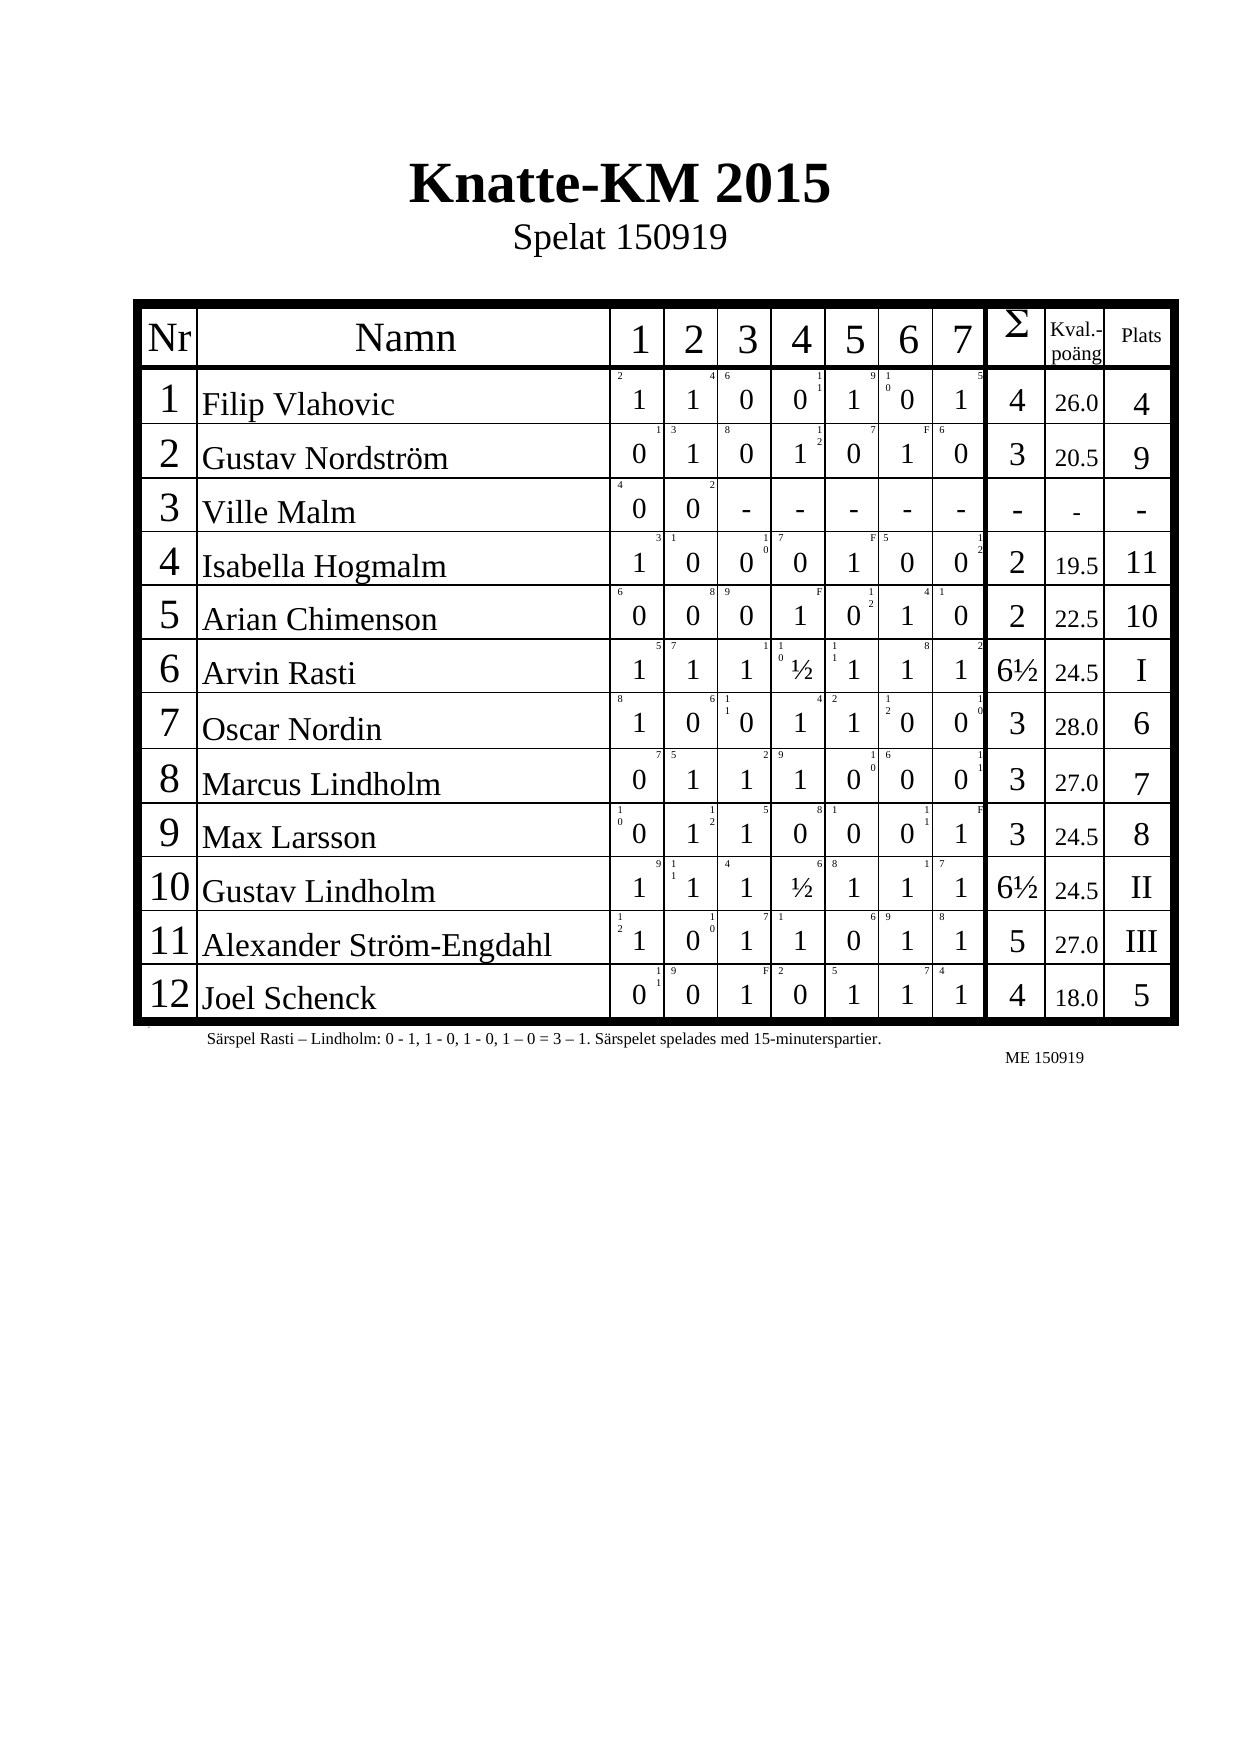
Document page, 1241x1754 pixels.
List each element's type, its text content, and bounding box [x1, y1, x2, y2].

table_cell 0 [840, 586, 863, 638]
table_cell F [810, 586, 824, 638]
table_cell [718, 640, 732, 692]
table_cell 8 [718, 424, 732, 477]
table_cell [971, 911, 983, 963]
table_cell [772, 370, 786, 422]
table_header 6 [894, 309, 917, 365]
table_cell 24.5 [1046, 640, 1103, 692]
table_header [649, 309, 663, 365]
table_cell [703, 965, 717, 1017]
table_cell 20.5 [1046, 424, 1103, 477]
table_cell 1 [840, 370, 863, 422]
table_cell 2 [703, 479, 717, 531]
table_cell 8 [810, 804, 824, 856]
table_cell - [1046, 479, 1103, 531]
table_header 4 [786, 309, 810, 365]
table_cell 1 [733, 804, 756, 856]
table_cell [756, 370, 770, 422]
table_cell 1 [840, 693, 863, 748]
table_cell 27.0 [1046, 911, 1103, 963]
table_cell [772, 479, 786, 531]
table_cell 0 [679, 532, 703, 584]
table_cell [864, 965, 878, 1017]
table_cell 3 [988, 749, 1044, 802]
table_cell 1 [625, 693, 649, 748]
table_cell 11 [810, 370, 824, 422]
table_cell 1 [786, 911, 810, 963]
table_cell [971, 586, 983, 638]
table_header [718, 309, 732, 365]
table_header 7 [947, 309, 971, 365]
table_cell Gustav Lindholm [198, 857, 609, 909]
text Knatte-KM 2015 [148, 148, 1093, 215]
table_cell 0 [947, 749, 971, 802]
table_cell 1 [679, 640, 703, 692]
table_cell 10 [703, 911, 717, 963]
table_cell 12 [611, 911, 625, 963]
table_cell 1 [786, 586, 810, 638]
table_cell 8 [703, 586, 717, 638]
table_cell 0 [733, 693, 756, 748]
table_cell 4 [142, 532, 196, 584]
table_cell 0 [947, 586, 971, 638]
table_cell - [786, 479, 810, 531]
table_cell [772, 693, 786, 748]
table_cell ½ [786, 640, 810, 692]
table_cell [665, 911, 679, 963]
table_cell 6 [879, 749, 893, 802]
table_cell [703, 532, 717, 584]
table_cell [756, 857, 770, 909]
table_cell Arian Chimenson [198, 586, 609, 638]
table_cell 26.0 [1046, 370, 1103, 422]
table_header [756, 309, 770, 365]
table_cell 1 [894, 911, 917, 963]
text ME 150919 [283, 1048, 1084, 1067]
table_cell 1 [894, 965, 917, 1017]
table_cell [718, 479, 732, 531]
table_cell 1 [840, 857, 863, 909]
table_cell [971, 965, 983, 1017]
table_cell [971, 857, 983, 909]
table_cell 6 [718, 370, 732, 422]
table_cell F [864, 532, 878, 584]
table_cell 6 [611, 586, 625, 638]
table_header [665, 309, 679, 365]
table_cell 2 [988, 586, 1044, 638]
table_cell 1 [665, 532, 679, 584]
table_header Namn [198, 309, 609, 365]
table_cell [718, 804, 732, 856]
table_cell 0 [894, 749, 917, 802]
table_cell [879, 640, 893, 692]
table_cell [864, 640, 878, 692]
table_cell F [917, 424, 932, 477]
table_cell 1 [625, 370, 649, 422]
table_cell 10 [1105, 586, 1170, 638]
table_cell [826, 370, 840, 422]
table_cell 7 [917, 965, 932, 1017]
table_cell 7 [649, 749, 663, 802]
table_cell Isabella Hogmalm [198, 532, 609, 584]
table_cell [826, 532, 840, 584]
table_cell 9 [649, 857, 663, 909]
table_cell 9 [665, 965, 679, 1017]
table_header 1 [625, 309, 649, 365]
table_cell 2 [772, 965, 786, 1017]
table_cell 7 [1105, 749, 1170, 802]
table_cell [756, 586, 770, 638]
table_cell 8 [917, 640, 932, 692]
table_cell 4 [988, 965, 1044, 1017]
table_cell 10 [756, 532, 770, 584]
table_cell 3 [988, 804, 1044, 856]
table_cell Gustav Nordström [198, 424, 609, 477]
table_cell [611, 857, 625, 909]
table_cell 5 [665, 749, 679, 802]
table_cell 5 [756, 804, 770, 856]
table_cell 4 [917, 586, 932, 638]
table_cell 22.5 [1046, 586, 1103, 638]
table_cell [933, 693, 947, 748]
table_cell [665, 586, 679, 638]
table_cell [879, 586, 893, 638]
table_cell 1 [142, 370, 196, 422]
table_cell 1 [840, 532, 863, 584]
table_cell 27.0 [1046, 749, 1103, 802]
table_cell [718, 532, 732, 584]
table_cell [649, 911, 663, 963]
table_cell 0 [894, 804, 917, 856]
table_cell 1 [756, 640, 770, 692]
table_cell [826, 479, 840, 531]
table_cell [772, 804, 786, 856]
table_cell [826, 586, 840, 638]
table_cell 0 [679, 479, 703, 531]
table_cell [879, 965, 893, 1017]
table_cell 12 [879, 693, 893, 748]
table_cell 1 [733, 749, 756, 802]
table_cell - [1105, 479, 1170, 531]
table_cell [917, 693, 932, 748]
table_cell - [733, 479, 756, 531]
table_cell 5 [1105, 965, 1170, 1017]
table_cell [810, 532, 824, 584]
table_cell 5 [649, 640, 663, 692]
table_header [810, 309, 824, 365]
table_cell 1 [947, 965, 971, 1017]
table_cell 0 [947, 693, 971, 748]
table_cell 8 [611, 693, 625, 748]
table_cell 1 [679, 424, 703, 477]
table_cell - [840, 479, 863, 531]
table_cell 1 [772, 911, 786, 963]
table_cell [665, 804, 679, 856]
table_cell 1 [625, 857, 649, 909]
table_cell 0 [840, 804, 863, 856]
table_cell [879, 479, 893, 531]
table_cell [611, 640, 625, 692]
table_cell Alexander Ström-Engdahl [198, 911, 609, 963]
table_cell 5 [988, 911, 1044, 963]
table_cell III [1105, 911, 1170, 963]
table_cell 9 [1105, 424, 1170, 477]
table_cell [933, 370, 947, 422]
table_cell 1 [947, 911, 971, 963]
table_cell [810, 640, 824, 692]
table_cell 1 [947, 640, 971, 692]
table_cell 8 [142, 749, 196, 802]
table_cell Arvin Rasti [198, 640, 609, 692]
table_cell 6 [142, 640, 196, 692]
table_cell [665, 370, 679, 422]
table_cell 6½ [988, 640, 1044, 692]
table_cell 1 [679, 804, 703, 856]
table_cell 0 [786, 804, 810, 856]
table_cell F [756, 965, 770, 1017]
table_cell [756, 479, 770, 531]
table_cell 1 [933, 586, 947, 638]
table_cell [917, 370, 932, 422]
table_cell 1 [625, 911, 649, 963]
table_cell 1 [733, 640, 756, 692]
table_cell 9 [142, 804, 196, 856]
table_cell 1 [917, 857, 932, 909]
table_cell [703, 640, 717, 692]
table_cell 4 [1105, 370, 1170, 422]
table_header [826, 309, 840, 365]
table_cell [826, 424, 840, 477]
table_cell [971, 424, 983, 477]
table_cell Filip Vlahovic [198, 370, 609, 422]
table_cell 12 [810, 424, 824, 477]
table_cell [611, 749, 625, 802]
table_cell 0 [840, 749, 863, 802]
table_header [917, 309, 932, 365]
table_cell 6 [810, 857, 824, 909]
table_cell 2 [611, 370, 625, 422]
table_cell 8 [826, 857, 840, 909]
table_cell - [894, 479, 917, 531]
table_cell [933, 479, 947, 531]
table_cell Ville Malm [198, 479, 609, 531]
table_cell 24.5 [1046, 857, 1103, 909]
table_cell 3 [142, 479, 196, 531]
table_cell II [1105, 857, 1170, 909]
table_cell 4 [718, 857, 732, 909]
table_cell 1 [679, 749, 703, 802]
table_cell 3 [988, 424, 1044, 477]
table_cell 0 [894, 532, 917, 584]
table_cell 4 [933, 965, 947, 1017]
table_cell [971, 479, 983, 531]
table_cell 24.5 [1046, 804, 1103, 856]
table_cell 1 [679, 857, 703, 909]
table_cell [917, 532, 932, 584]
table_header Plats [1105, 309, 1170, 365]
table_cell 1 [826, 804, 840, 856]
table_cell Oscar Nordin [198, 693, 609, 748]
table_cell 9 [772, 749, 786, 802]
table_cell [703, 857, 717, 909]
table_cell 11 [718, 693, 732, 748]
table_header [772, 309, 786, 365]
table_cell 0 [625, 965, 649, 1017]
table_cell 1 [786, 749, 810, 802]
table_cell 10 [864, 749, 878, 802]
text Särspel Rasti – Lindholm: 0 - 1, 1 - 0, 1 - 0, 1 – 0 = 3 – 1. Särspelet spelades med 15-minuterspartier. [207, 1028, 1084, 1048]
table_cell 10 [142, 857, 196, 909]
table_cell 1 [947, 804, 971, 856]
table_header [703, 309, 717, 365]
table_cell [756, 693, 770, 748]
table_header Nr [142, 309, 196, 365]
table_cell 1 [786, 424, 810, 477]
table_cell [810, 749, 824, 802]
table_cell [879, 857, 893, 909]
table_cell 1 [894, 857, 917, 909]
table_cell [810, 911, 824, 963]
table_cell 0 [786, 370, 810, 422]
table_cell 11 [1105, 532, 1170, 584]
table_cell 10 [772, 640, 786, 692]
table_cell [864, 693, 878, 748]
table_cell [718, 749, 732, 802]
table_header [611, 309, 625, 365]
table_cell Marcus Lindholm [198, 749, 609, 802]
table_cell [933, 640, 947, 692]
table_cell 1 [947, 370, 971, 422]
table_cell [718, 965, 732, 1017]
table_cell 11 [649, 965, 663, 1017]
table_cell [864, 804, 878, 856]
table_cell 0 [840, 911, 863, 963]
table_cell [879, 424, 893, 477]
table_cell 0 [679, 693, 703, 748]
table_cell 1 [625, 640, 649, 692]
table_cell 1 [894, 424, 917, 477]
table_cell 5 [142, 586, 196, 638]
table_cell 7 [756, 911, 770, 963]
text Spelat 150919 [148, 215, 1093, 258]
table_cell 0 [894, 693, 917, 748]
table_cell [772, 857, 786, 909]
table_cell 0 [625, 804, 649, 856]
table_cell [917, 479, 932, 531]
table_cell 18.0 [1046, 965, 1103, 1017]
table_cell 4 [703, 370, 717, 422]
table_cell [649, 370, 663, 422]
table_cell 2 [142, 424, 196, 477]
table_cell 0 [679, 965, 703, 1017]
table_cell [756, 424, 770, 477]
table_cell 1 [840, 640, 863, 692]
table_cell [933, 804, 947, 856]
table_cell 2 [756, 749, 770, 802]
table_cell 3 [665, 424, 679, 477]
table_header 2 [679, 309, 703, 365]
table_cell 0 [733, 370, 756, 422]
table_cell [810, 479, 824, 531]
table_cell 1 [894, 586, 917, 638]
table_cell 1 [786, 693, 810, 748]
table_cell 0 [625, 586, 649, 638]
table_cell 11 [826, 640, 840, 692]
table_cell [665, 479, 679, 531]
table_cell 6 [933, 424, 947, 477]
table_cell 11 [665, 857, 679, 909]
table_cell 6 [703, 693, 717, 748]
table_cell 0 [679, 586, 703, 638]
table_cell [864, 857, 878, 909]
table_cell [917, 911, 932, 963]
table_cell [703, 424, 717, 477]
table_cell 1 [625, 532, 649, 584]
table_header Kval.-poäng [1046, 309, 1103, 365]
table_cell [772, 424, 786, 477]
table_cell 6½ [988, 857, 1044, 909]
table_cell 10 [879, 370, 893, 422]
table_cell [649, 586, 663, 638]
table_cell 1 [733, 911, 756, 963]
table_header [864, 309, 878, 365]
table_cell 12 [142, 965, 196, 1017]
table_cell ½ [786, 857, 810, 909]
table_cell [826, 749, 840, 802]
table_cell 3 [649, 532, 663, 584]
table_header 5 [840, 309, 863, 365]
table_cell 1 [733, 965, 756, 1017]
table_cell Joel Schenck [198, 965, 609, 1017]
table_cell [611, 965, 625, 1017]
table_cell 0 [947, 424, 971, 477]
table_cell 0 [786, 532, 810, 584]
table_cell 2 [988, 532, 1044, 584]
table_cell [810, 965, 824, 1017]
table_cell [611, 424, 625, 477]
table_cell 28.0 [1046, 693, 1103, 748]
table_cell 0 [733, 532, 756, 584]
table_cell 7 [772, 532, 786, 584]
table_cell - [988, 479, 1044, 531]
table_cell [611, 532, 625, 584]
table_cell 0 [894, 370, 917, 422]
table_cell 0 [733, 586, 756, 638]
table_cell 6 [1105, 693, 1170, 748]
table_cell Max Larsson [198, 804, 609, 856]
table_cell [917, 749, 932, 802]
table_cell 5 [879, 532, 893, 584]
table_cell 12 [864, 586, 878, 638]
table_cell [649, 693, 663, 748]
table_cell 1 [947, 857, 971, 909]
table_cell 12 [703, 804, 717, 856]
table_cell 8 [1105, 804, 1170, 856]
table_cell 0 [786, 965, 810, 1017]
table_cell 10 [611, 804, 625, 856]
table_cell 4 [810, 693, 824, 748]
table_cell 11 [917, 804, 932, 856]
table_cell 3 [988, 693, 1044, 748]
table_cell [649, 479, 663, 531]
table_cell 7 [665, 640, 679, 692]
table_cell 8 [933, 911, 947, 963]
table_cell 9 [879, 911, 893, 963]
table_cell 1 [649, 424, 663, 477]
table_cell 9 [718, 586, 732, 638]
table_cell [718, 911, 732, 963]
table_cell I [1105, 640, 1170, 692]
table_header [879, 309, 893, 365]
table_header [971, 309, 983, 365]
table_cell 2 [826, 693, 840, 748]
table_cell [933, 749, 947, 802]
table_cell 7 [864, 424, 878, 477]
table_cell 1 [679, 370, 703, 422]
table_cell 4 [611, 479, 625, 531]
table_cell 6 [864, 911, 878, 963]
table_cell [703, 749, 717, 802]
table_cell 7 [142, 693, 196, 748]
table_cell 5 [826, 965, 840, 1017]
table_cell [772, 586, 786, 638]
table_cell 1 [894, 640, 917, 692]
table_cell 0 [947, 532, 971, 584]
table_cell 0 [679, 911, 703, 963]
table_cell 19.5 [1046, 532, 1103, 584]
table_cell [879, 804, 893, 856]
table_cell 9 [864, 370, 878, 422]
table_cell [665, 693, 679, 748]
table_header [933, 309, 947, 365]
table_cell 4 [988, 370, 1044, 422]
table_cell 7 [933, 857, 947, 909]
table_header [988, 309, 1044, 365]
table_cell 11 [142, 911, 196, 963]
table_header 3 [733, 309, 756, 365]
table_cell 0 [625, 424, 649, 477]
table_cell - [947, 479, 971, 531]
table_cell 1 [840, 965, 863, 1017]
table_cell [826, 911, 840, 963]
table_cell [933, 532, 947, 584]
table_cell 0 [625, 749, 649, 802]
table_cell [649, 804, 663, 856]
table_cell 0 [625, 479, 649, 531]
table_cell 1 [733, 857, 756, 909]
table_cell [864, 479, 878, 531]
table_cell 0 [840, 424, 863, 477]
table_cell 0 [733, 424, 756, 477]
